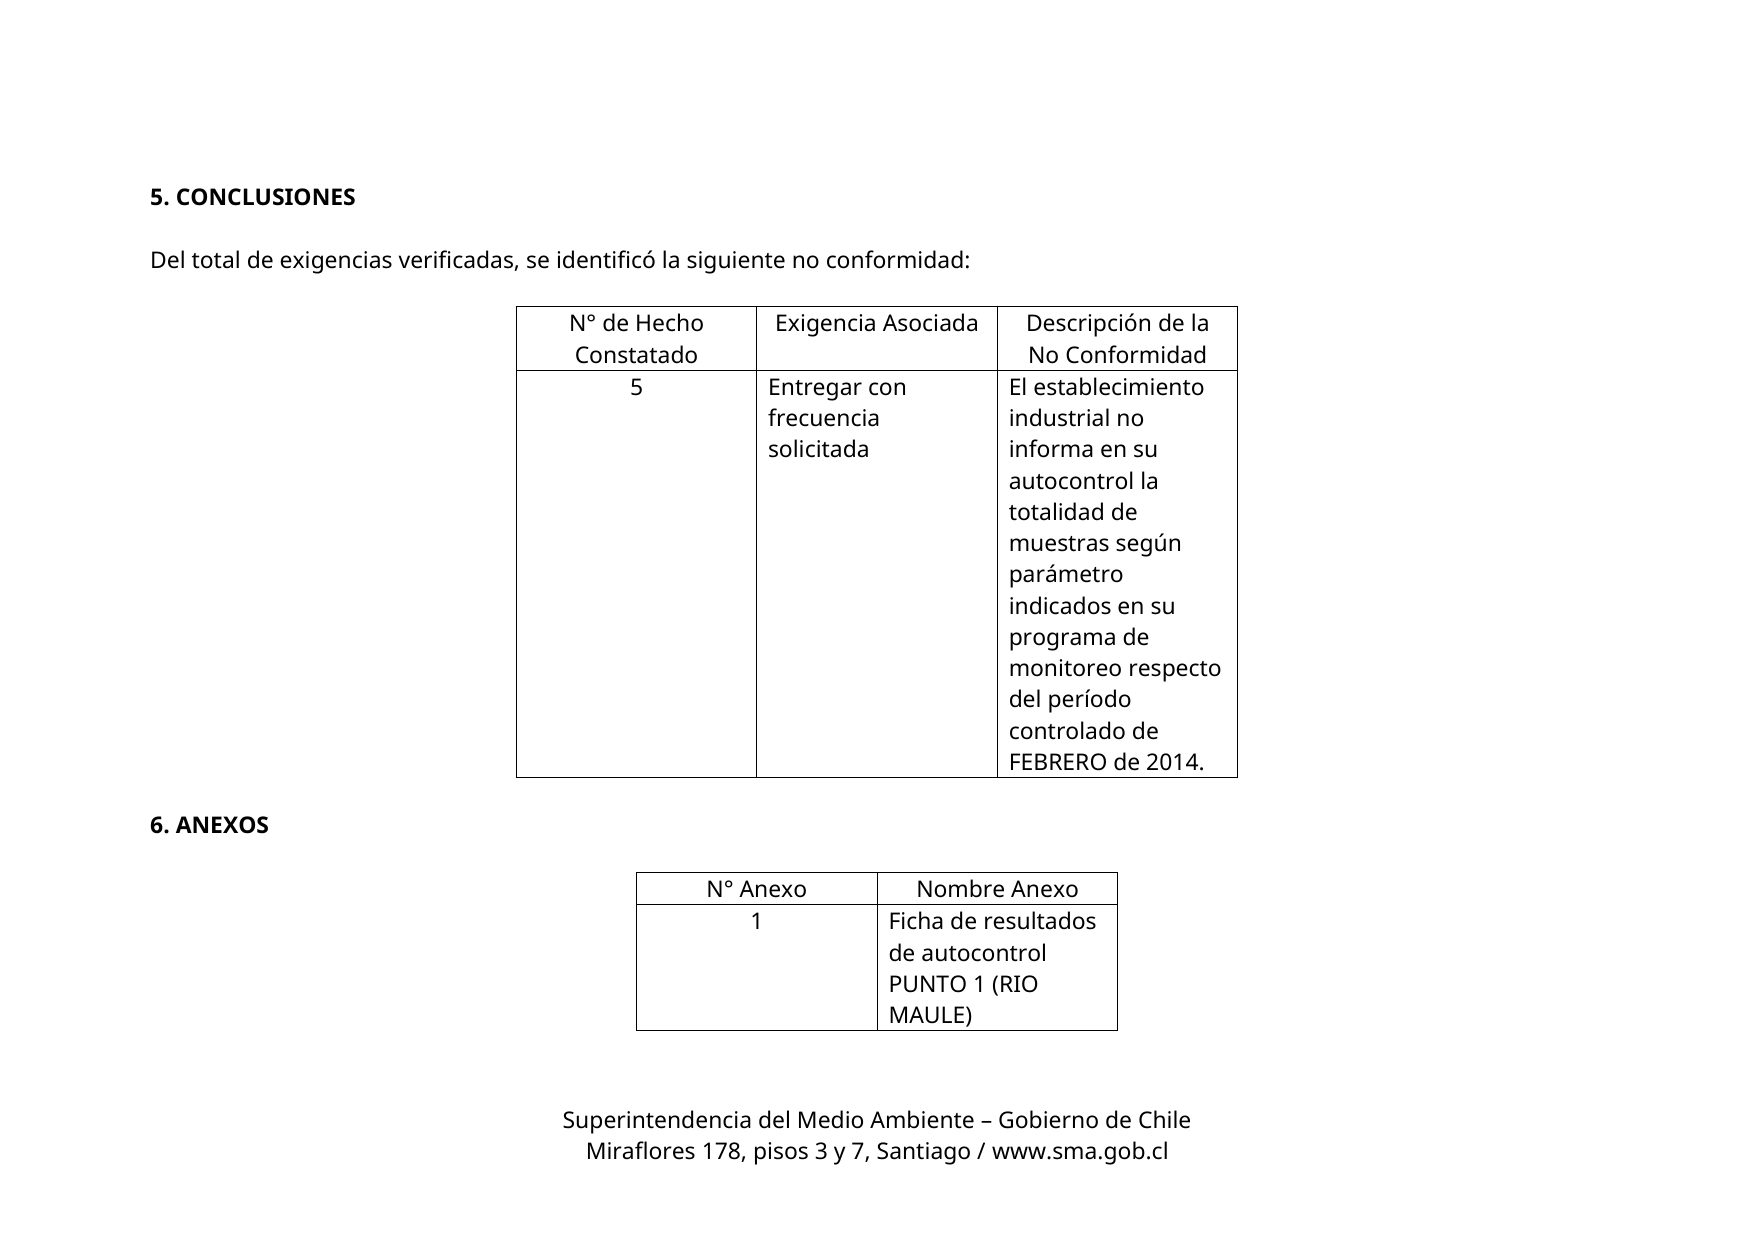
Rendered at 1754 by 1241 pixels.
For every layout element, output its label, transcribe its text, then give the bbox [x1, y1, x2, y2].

text 6. ANEXOS [150, 778, 1604, 841]
table_header N° Anexo [637, 873, 877, 904]
table_header Descripción de la No Conformidad [998, 307, 1237, 370]
table_cell El establecimiento industrial no informa en su autocontrol la totalidad de muestras según parámetro indicados en su programa de monitoreo respecto del período controlado de FEBRERO de 2014. [998, 371, 1237, 777]
table_header N° de Hecho Constatado [517, 307, 756, 370]
table_header Exigencia Asociada [757, 307, 997, 370]
text 5. CONCLUSIONES [150, 150, 1604, 212]
table_cell Entregar con frecuencia solicitada [757, 371, 997, 777]
table_cell Ficha de resultados de autocontrol PUNTO 1 (RIO MAULE) [878, 905, 1117, 1030]
table_cell 5 [517, 371, 756, 777]
text Del total de exigencias verificadas, se identificó la siguiente no conformidad: [150, 212, 1604, 275]
table_header Nombre Anexo [878, 873, 1117, 904]
table_cell 1 [637, 905, 877, 1030]
